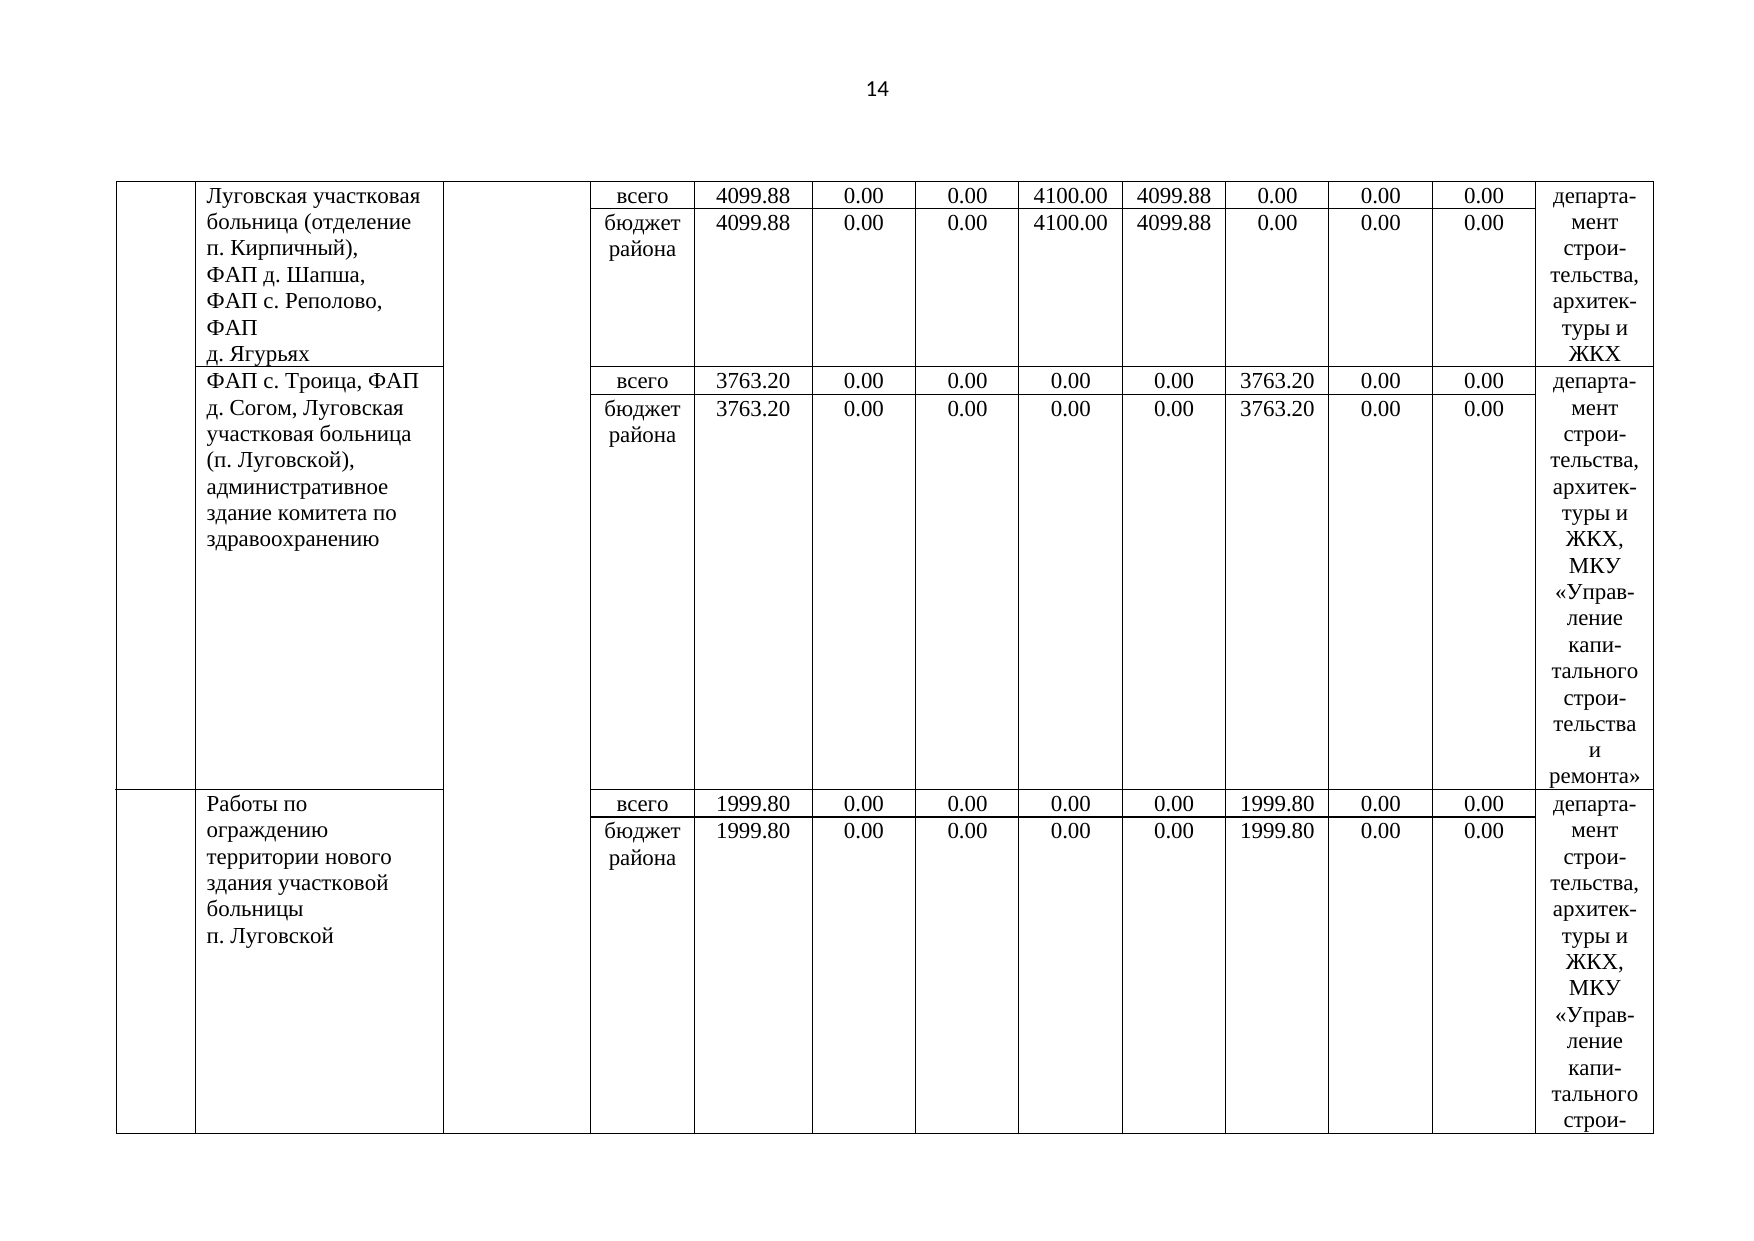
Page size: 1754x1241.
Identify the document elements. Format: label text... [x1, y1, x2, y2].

table_cell 4099.88 [1123, 182, 1225, 208]
table_cell 1999.80 [695, 818, 812, 1133]
table_cell 0.00 [1329, 367, 1432, 394]
table_cell 0.00 [1329, 182, 1432, 208]
table_cell 0.00 [1329, 209, 1432, 366]
table_cell 0.00 [1226, 209, 1328, 366]
table_cell 4099.88 [1123, 209, 1225, 366]
table_cell 0.00 [813, 790, 915, 816]
table_cell 0.00 [1019, 818, 1122, 1133]
table_cell 0.00 [916, 790, 1018, 816]
table_cell 0.00 [1019, 367, 1122, 394]
table_cell 0.00 [1329, 395, 1432, 789]
table_cell 4099.88 [695, 209, 812, 366]
table_cell 0.00 [813, 395, 915, 789]
table_cell 1999.80 [1226, 818, 1328, 1133]
table_cell 0.00 [1433, 182, 1535, 208]
table_cell 0.00 [1123, 395, 1225, 789]
table_cell Работы по ограждению территории нового здания участковой больницы п. Луговской [196, 790, 443, 1133]
table_cell 0.00 [916, 818, 1018, 1133]
table_cell 0.00 [1019, 395, 1122, 789]
table_cell 0.00 [813, 209, 915, 366]
table_cell 0.00 [1433, 395, 1535, 789]
table_cell департа-мент строи-тельства, архитек-туры и ЖКХ, МКУ «Управ-ление капи- тального строи-тельства и ремонта» [1536, 367, 1653, 789]
table_cell бюджет района [591, 209, 694, 366]
table_cell 0.00 [1123, 367, 1225, 394]
table_cell 0.00 [916, 209, 1018, 366]
table_cell 0.00 [813, 182, 915, 208]
table_cell 0.00 [916, 182, 1018, 208]
table_cell 3763.20 [695, 367, 812, 394]
table_cell всего [591, 790, 694, 816]
table_cell 4100.00 [1019, 182, 1122, 208]
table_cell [1536, 182, 1653, 366]
table_cell бюджет района [591, 395, 694, 789]
table_cell бюджет района [591, 818, 694, 1133]
table_cell 1999.80 [695, 790, 812, 816]
table_cell 0.00 [1226, 182, 1328, 208]
table_cell 0.00 [1329, 818, 1432, 1133]
table_cell 1999.80 [1226, 790, 1328, 816]
table_cell 4100.00 [1019, 209, 1122, 366]
table_cell 0.00 [1433, 209, 1535, 366]
table_cell 0.00 [1433, 367, 1535, 394]
table_cell 4099.88 [695, 182, 812, 208]
table_cell 0.00 [916, 367, 1018, 394]
table_cell 0.00 [1329, 790, 1432, 816]
table_cell ФАП с. Троица, ФАП д. Согом, Луговская участковая больница (п. Луговской), административное здание комитета по здравоохранению [196, 367, 443, 789]
table_cell всего [591, 182, 694, 208]
table_cell 0.00 [1433, 818, 1535, 1133]
table_cell Луговская участковая больница (отделение п. Кирпичный), ФАП д. Шапша, ФАП с. Реполово, ФАП д. Ягурьях [196, 182, 443, 366]
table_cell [1536, 790, 1653, 1133]
table_cell 0.00 [1123, 818, 1225, 1133]
table_cell 0.00 [916, 395, 1018, 789]
table_cell 0.00 [1123, 790, 1225, 816]
table_cell 0.00 [1019, 790, 1122, 816]
table_cell 3763.20 [1226, 367, 1328, 394]
table_cell 0.00 [1433, 790, 1535, 816]
table_cell 3763.20 [695, 395, 812, 789]
table_cell 0.00 [813, 367, 915, 394]
table_cell всего [591, 367, 694, 394]
table_cell 0.00 [813, 818, 915, 1133]
table_cell 3763.20 [1226, 395, 1328, 789]
